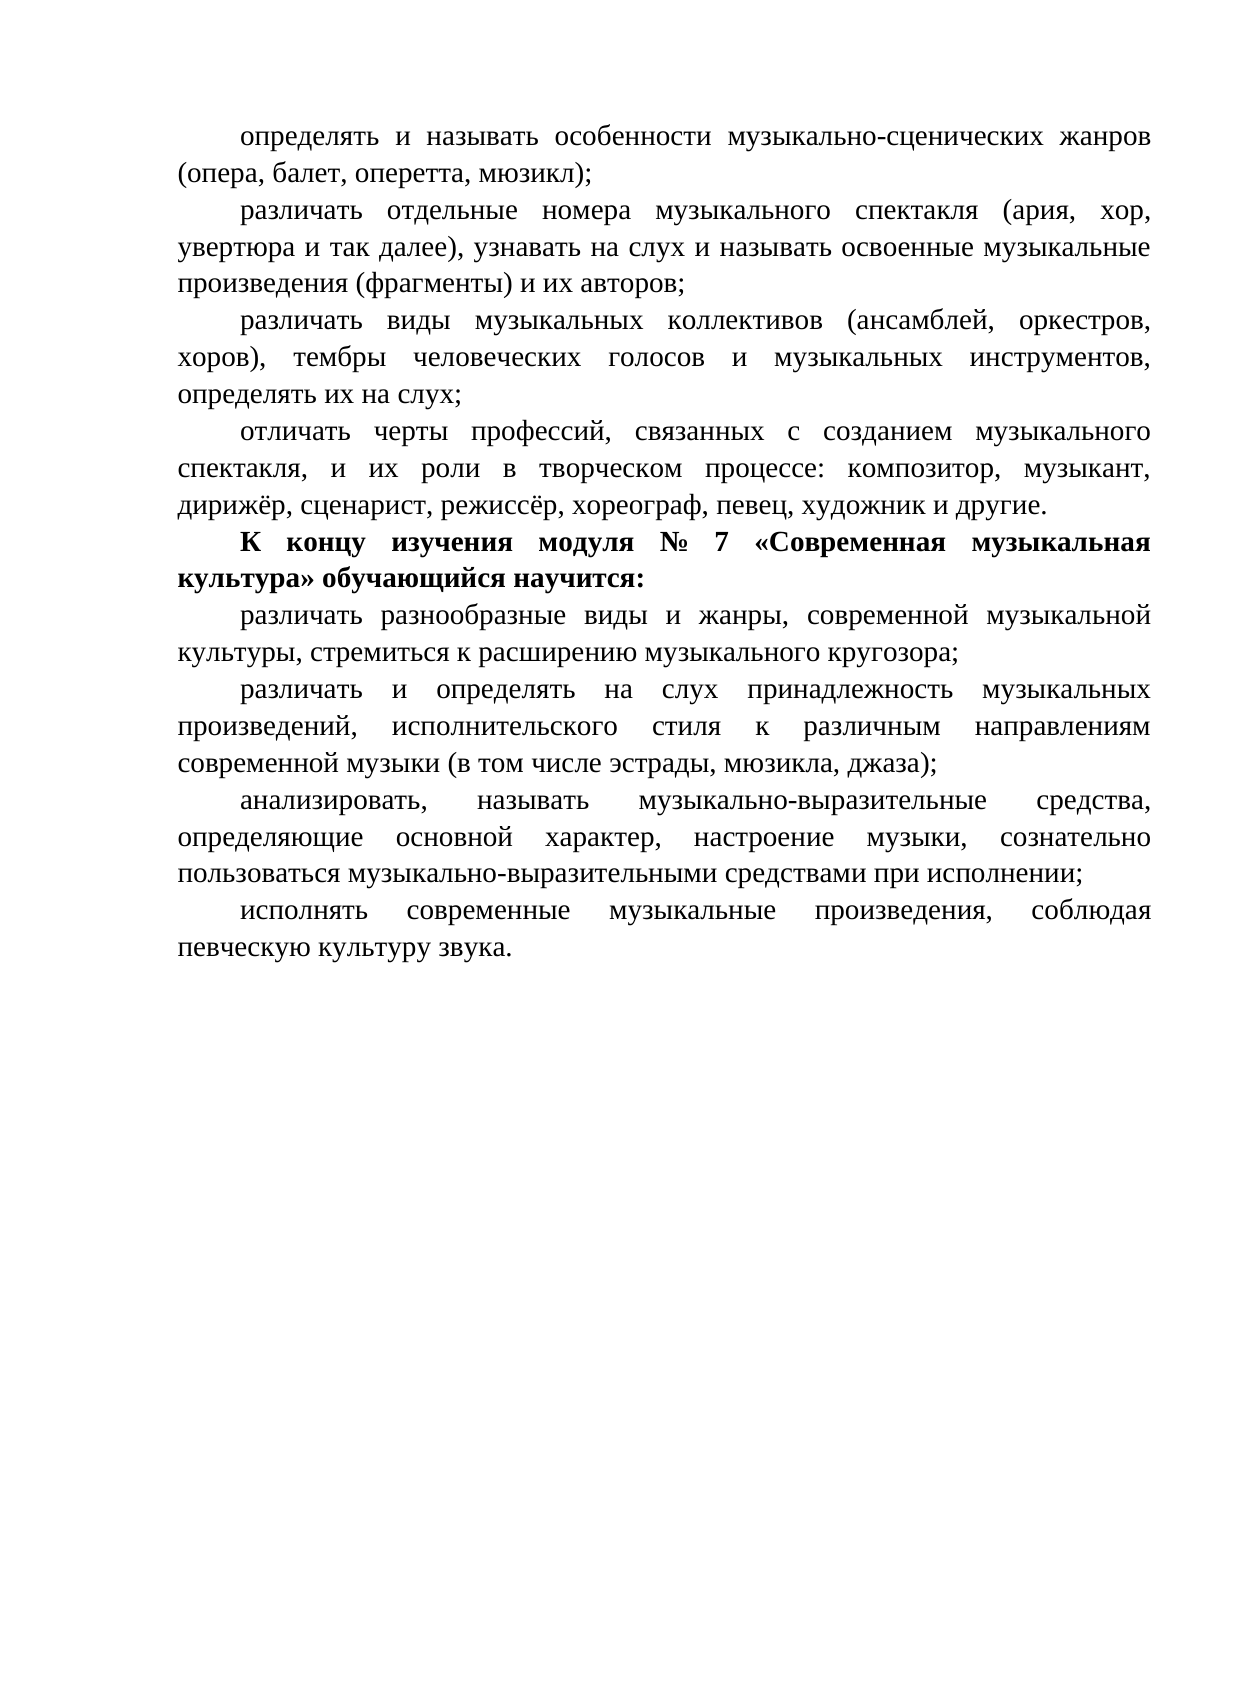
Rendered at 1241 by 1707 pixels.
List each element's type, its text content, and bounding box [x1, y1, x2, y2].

text различать разнообразные виды и жанры, современной музыкальной культуры, стремиться к расширению музыкального кругозора; [177, 597, 1152, 668]
text определять и называть особенности музыкально-сценических жанров (опера, балет, оперетта, мюзикл); [177, 118, 1152, 188]
text анализировать, называть музыкально-выразительные средства, определяющие основной характер, настроение музыки, сознательно пользоваться музыкально-выразительными средствами при исполнении; [177, 782, 1152, 889]
text исполнять современные музыкальные произведения, соблюдая певческую культуру звука. [177, 892, 1152, 963]
text отличать черты профессий, связанных с созданием музыкального спектакля, и их роли в творческом процессе: композитор, музыкант, дирижёр, сценарист, режиссёр, хореограф, певец, художник и другие. [177, 413, 1152, 520]
text К концу изучения модуля № 7 «Современная музыкальная культура» обучающийся научится: [177, 524, 1152, 594]
text различать и определять на слух принадлежность музыкальных произведений, исполнительского стиля к различным направлениям современной музыки (в том числе эстрады, мюзикла, джаза); [177, 671, 1152, 778]
text различать отдельные номера музыкального спектакля (ария, хор, увертюра и так далее), узнавать на слух и называть освоенные музыкальные произведения (фрагменты) и их авторов; [177, 192, 1152, 299]
text различать виды музыкальных коллективов (ансамблей, оркестров, хоров), тембры человеческих голосов и музыкальных инструментов, определять их на слух; [177, 302, 1152, 410]
